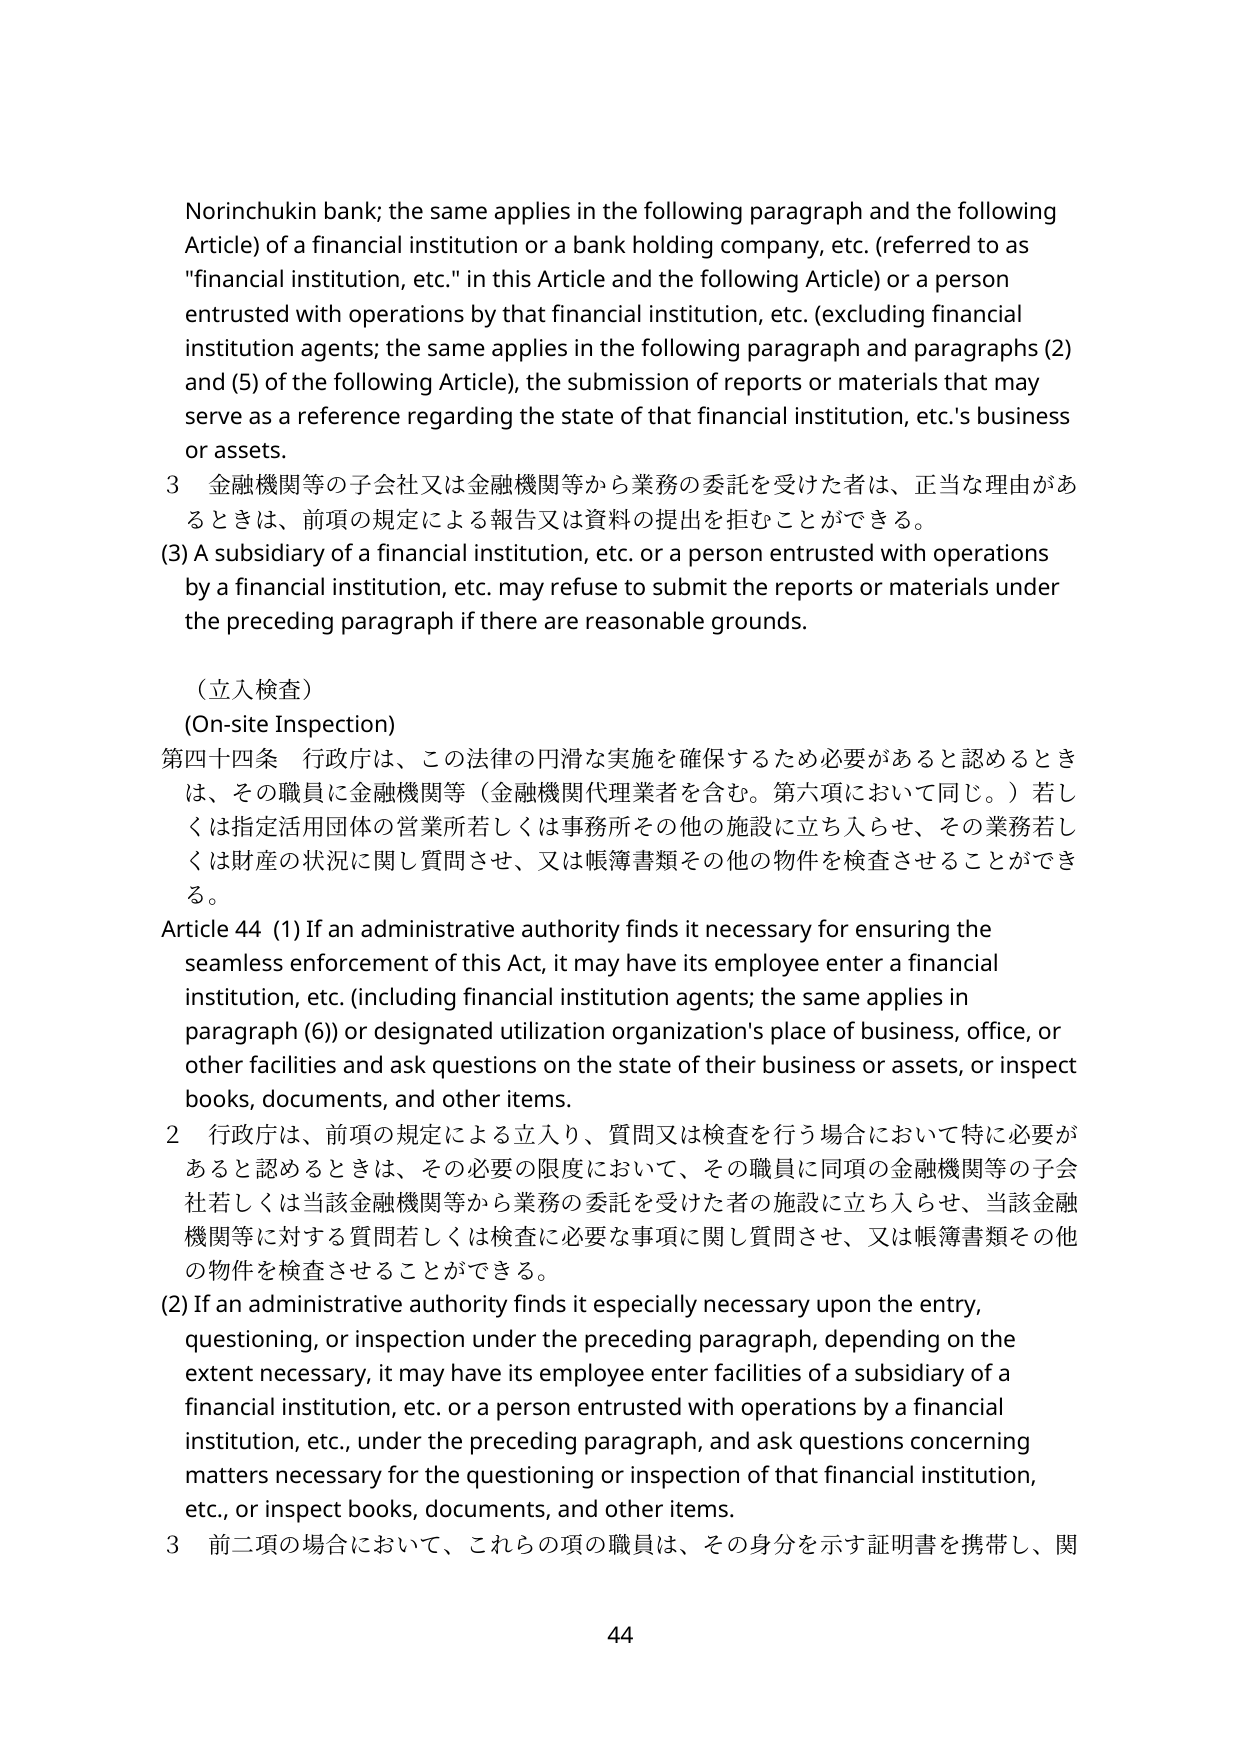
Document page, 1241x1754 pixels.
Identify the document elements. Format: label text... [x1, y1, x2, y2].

text ２ 行政庁は、前項の規定による立入り、質問又は検査を行う場合において特に必要があると認めるときは、その必要の限度において、その職員に同項の金融機関等の子会社若しくは当該金融機関等から業務の委託を受けた者の施設に立ち入らせ、当該金融機関等に対する質問若しくは検査に必要な事項に関し質問させ、又は帳簿書類その他の物件を検査させることができる。 [161, 1116, 1079, 1287]
text (3) A subsidiary of a financial institution, etc. or a person entrusted with operations by a financial institution, etc. may refuse to submit the reports or materials under the preceding paragraph if there are reasonable grounds. [161, 535, 1079, 638]
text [161, 194, 1079, 467]
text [161, 1526, 1079, 1560]
text (On-site Inspection) [184, 706, 1079, 740]
text Article 44 (1) If an administrative authority finds it necessary for ensuring the seamless enforcement of this Act, it may have its employee enter a financial institution, etc. (including financial institution agents; the same applies in paragraph (6)) or designated utilization organization's place of business, office, or other facilities and ask questions on the state of their business or assets, or inspect books, documents, and other items. [161, 911, 1079, 1116]
text 第四十四条 行政庁は、この法律の円滑な実施を確保するため必要があると認めるときは、その職員に金融機関等（金融機関代理業者を含む。第六項において同じ。）若しくは指定活用団体の営業所若しくは事務所その他の施設に立ち入らせ、その業務若しくは財産の状況に関し質問させ、又は帳簿書類その他の物件を検査させることができる。 [161, 740, 1079, 911]
text (2) If an administrative authority finds it especially necessary upon the entry, questioning, or inspection under the preceding paragraph, depending on the extent necessary, it may have its employee enter facilities of a subsidiary of a financial institution, etc. or a person entrusted with operations by a financial institution, etc., under the preceding paragraph, and ask questions concerning matters necessary for the questioning or inspection of that financial institution, etc., or inspect books, documents, and other items. [161, 1287, 1079, 1526]
text ３ 金融機関等の子会社又は金融機関等から業務の委託を受けた者は、正当な理由があるときは、前項の規定による報告又は資料の提出を拒むことができる。 [161, 467, 1079, 535]
text （立入検査） [184, 672, 1079, 706]
